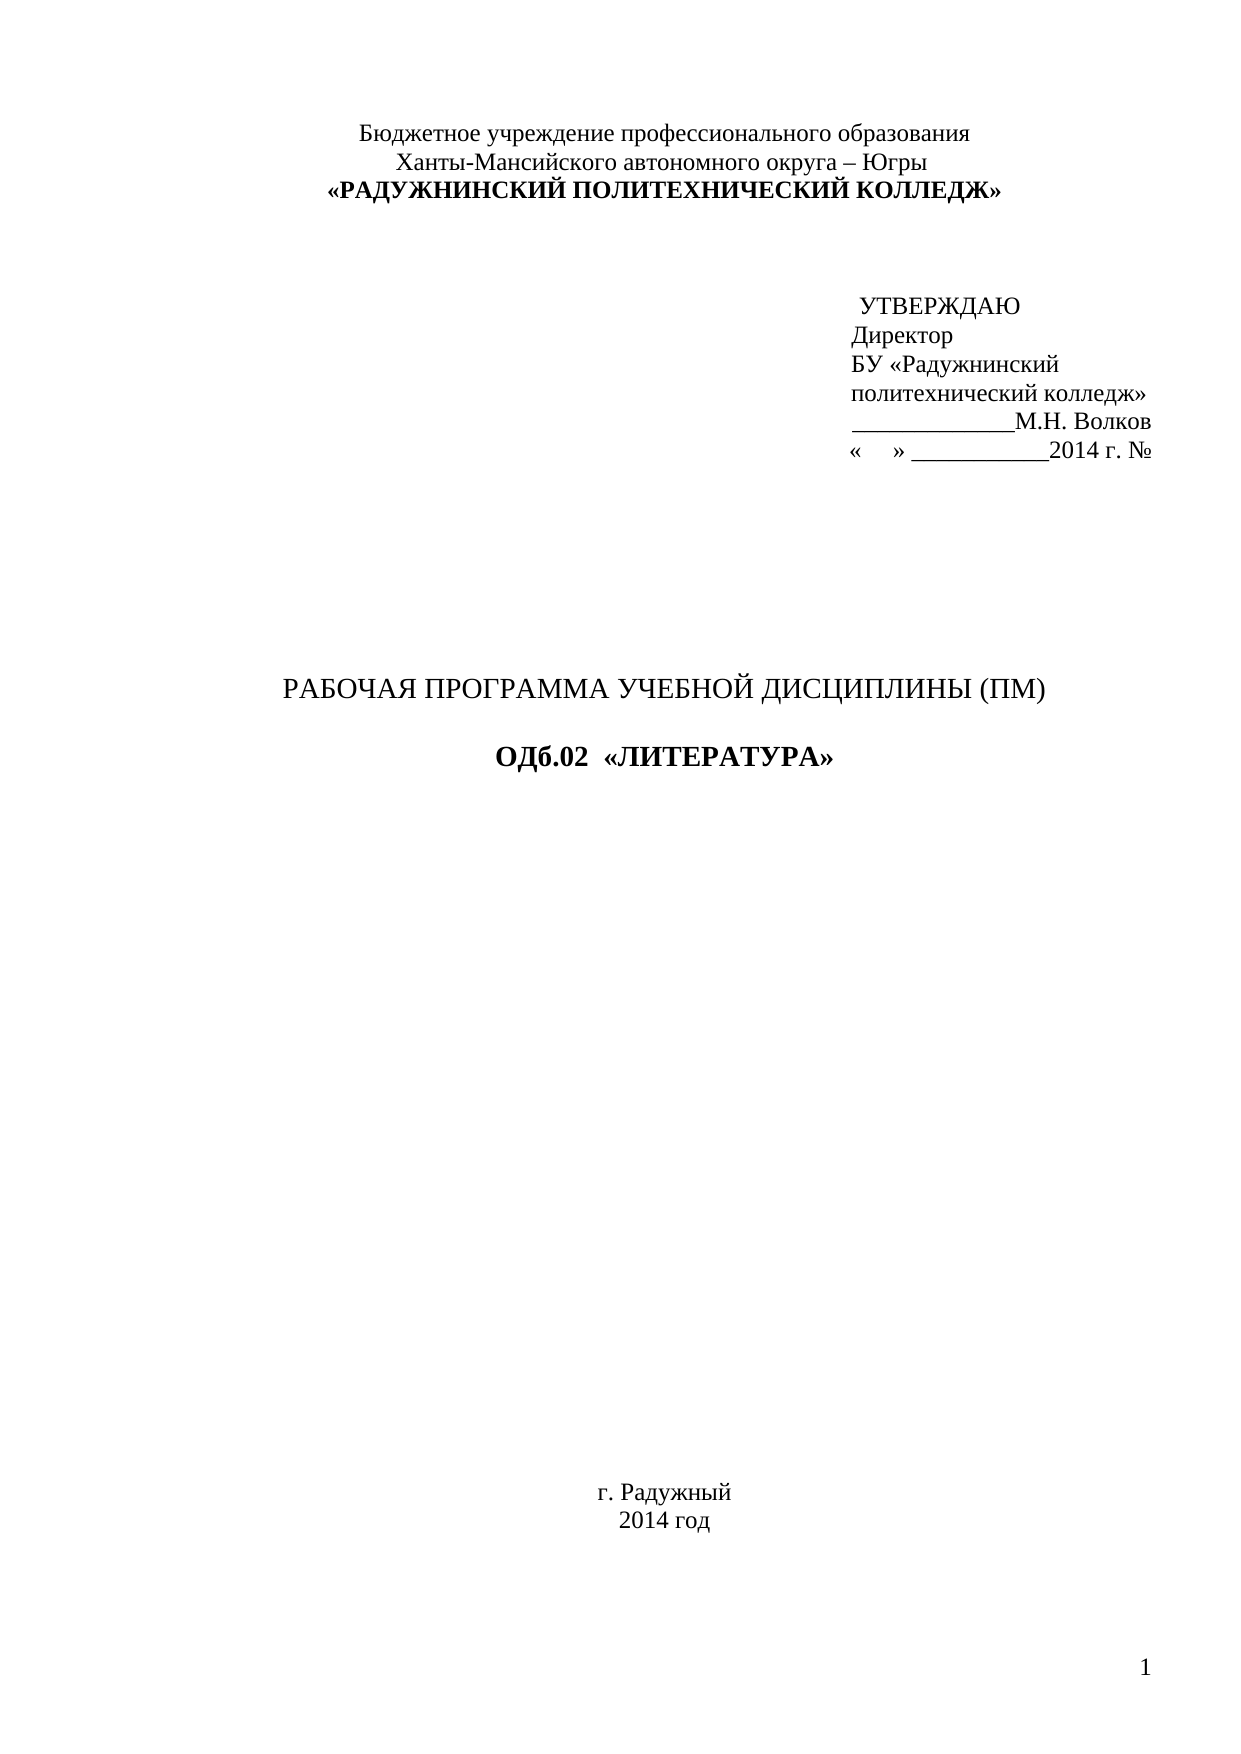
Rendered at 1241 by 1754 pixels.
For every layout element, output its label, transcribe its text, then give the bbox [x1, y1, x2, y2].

text ОДб.02 «ЛИТЕРАТУРА» [177, 739, 1152, 772]
text РАБОЧАЯ ПРОГРАММА УЧЕБНОЙ ДИСЦИПЛИНЫ (ПМ) [177, 672, 1152, 705]
text УТВЕРЖДАЮ [177, 291, 1152, 320]
text г. Радужный [177, 1477, 1152, 1505]
text политехнический колледж» [177, 378, 1152, 406]
text _____________М.Н. Волков [177, 406, 1152, 435]
text 2014 год [177, 1505, 1152, 1534]
text Директор [177, 320, 1152, 349]
text « » ___________2014 г. № [177, 435, 1152, 464]
text БУ «Радужнинский [177, 349, 1152, 378]
text Бюджетное учреждение профессионального образования Ханты-Мансийского автономного округа – Югры «РАДУЖНИНСКИЙ ПОЛИТЕХНИЧЕСКИЙ КОЛЛЕДЖ» [177, 118, 1152, 204]
